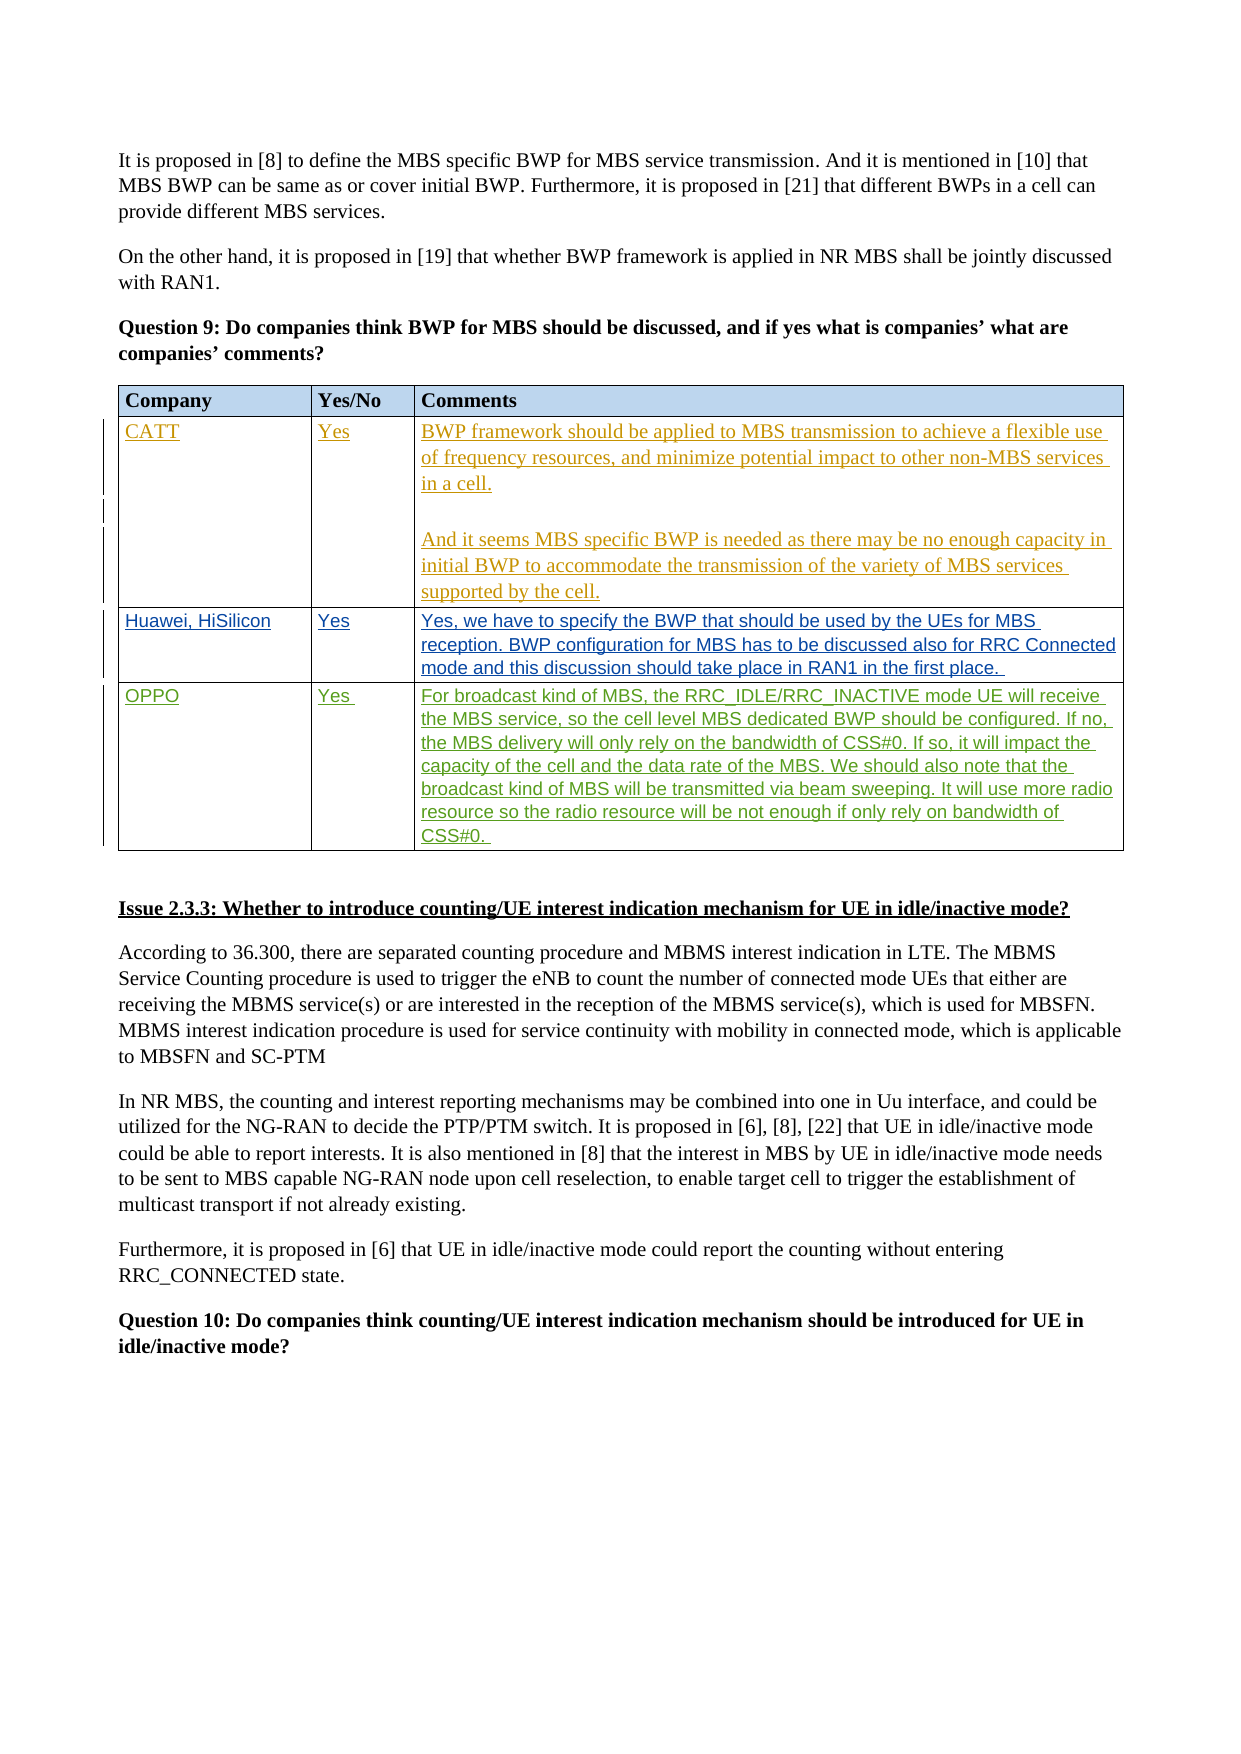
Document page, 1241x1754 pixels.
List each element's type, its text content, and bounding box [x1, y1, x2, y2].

text Question 9: Do companies think BWP for MBS should be discussed, and if yes what is companies’ what are companies’ comments? [118, 315, 1122, 365]
text According to 36.300, there are separated counting procedure and MBMS interest indication in LTE. The MBMS Service Counting procedure is used to trigger the eNB to count the number of connected mode UEs that either are receiving the MBMS service(s) or are interested in the reception of the MBMS service(s), which is used for MBSFN. MBMS interest indication procedure is used for service continuity with mobility in connected mode, which is applicable to MBSFN and SC-PTM [118, 940, 1122, 1068]
table_header Comments [415, 386, 1123, 416]
table_cell [415, 608, 1123, 682]
table_cell [312, 417, 414, 607]
table_cell [119, 608, 311, 682]
text On the other hand, it is proposed in [19] that whether BWP framework is applied in NR MBS shall be jointly discussed with RAN1. [118, 244, 1122, 294]
table_cell [415, 417, 1123, 607]
text Issue 2.3.3: Whether to introduce counting/UE interest indication mechanism for UE in idle/inactive mode? [118, 895, 1122, 919]
table_header Company [119, 386, 311, 416]
text Question 10: Do companies think counting/UE interest indication mechanism should be introduced for UE in idle/inactive mode? [118, 1308, 1122, 1358]
table_header Yes/No [312, 386, 414, 416]
text Furthermore, it is proposed in [6] that UE in idle/inactive mode could report the counting without entering RRC_CONNECTED state. [118, 1237, 1122, 1287]
table_cell [119, 683, 311, 850]
table_cell [415, 683, 1123, 850]
text In NR MBS, the counting and interest reporting mechanisms may be combined into one in Uu interface, and could be utilized for the NG-RAN to decide the PTP/PTM switch. It is proposed in [6], [8], [22] that UE in idle/inactive mode could be able to report interests. It is also mentioned in [8] that the interest in MBS by UE in idle/inactive mode needs to be sent to MBS capable NG-RAN node upon cell reselection, to enable target cell to trigger the establishment of multicast transport if not already existing. [118, 1088, 1122, 1216]
table_cell [312, 683, 414, 850]
text It is proposed in [8] to define the MBS specific BWP for MBS service transmission. And it is mentioned in [10] that MBS BWP can be same as or cover initial BWP. Furthermore, it is proposed in [21] that different BWPs in a cell can provide different MBS services. [118, 147, 1122, 223]
table_cell [312, 608, 414, 682]
table_cell [119, 417, 311, 607]
